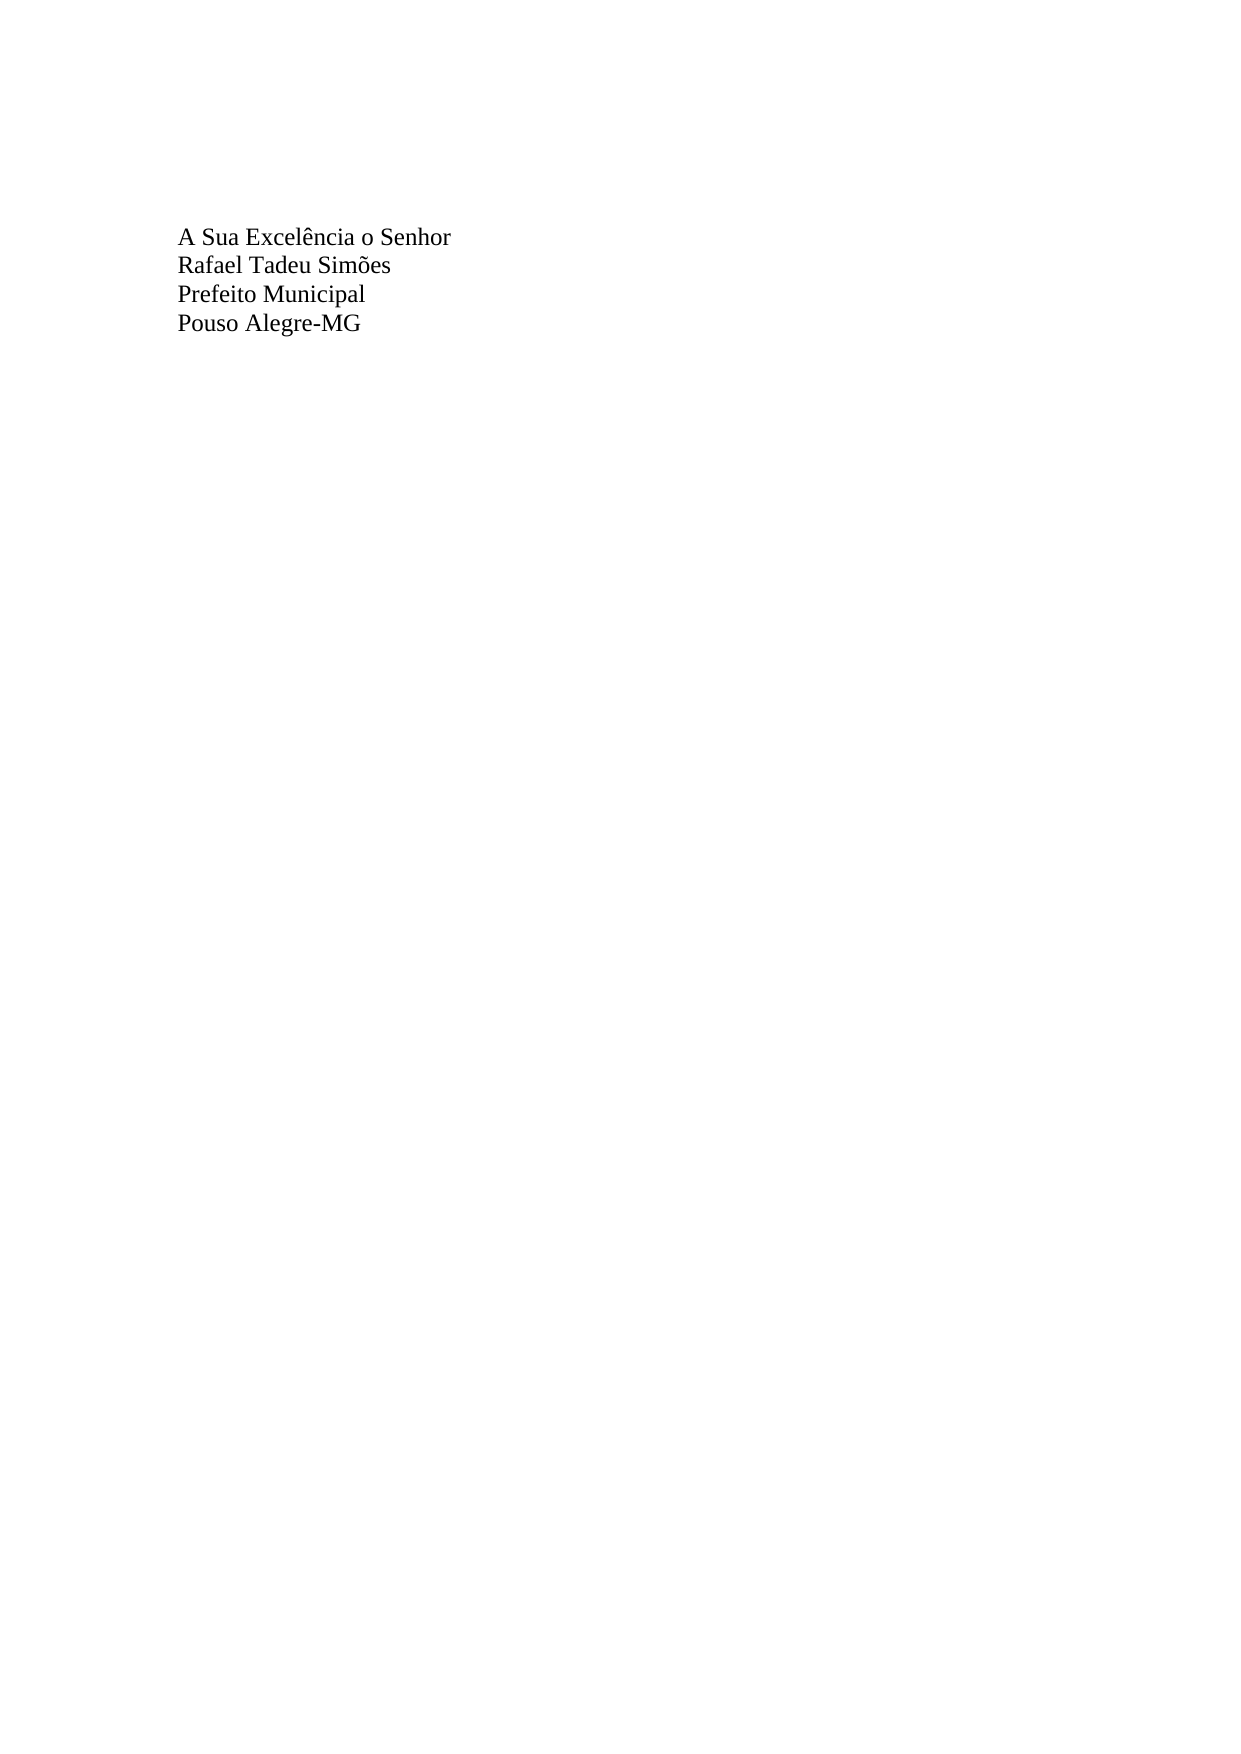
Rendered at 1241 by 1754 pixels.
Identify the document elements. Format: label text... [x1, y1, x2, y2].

text Rafael Tadeu Simões [177, 250, 1122, 279]
text A Sua Excelência o Senhor [177, 222, 1122, 250]
text Prefeito Municipal [177, 279, 1122, 308]
text Pouso Alegre-MG [177, 308, 1122, 337]
